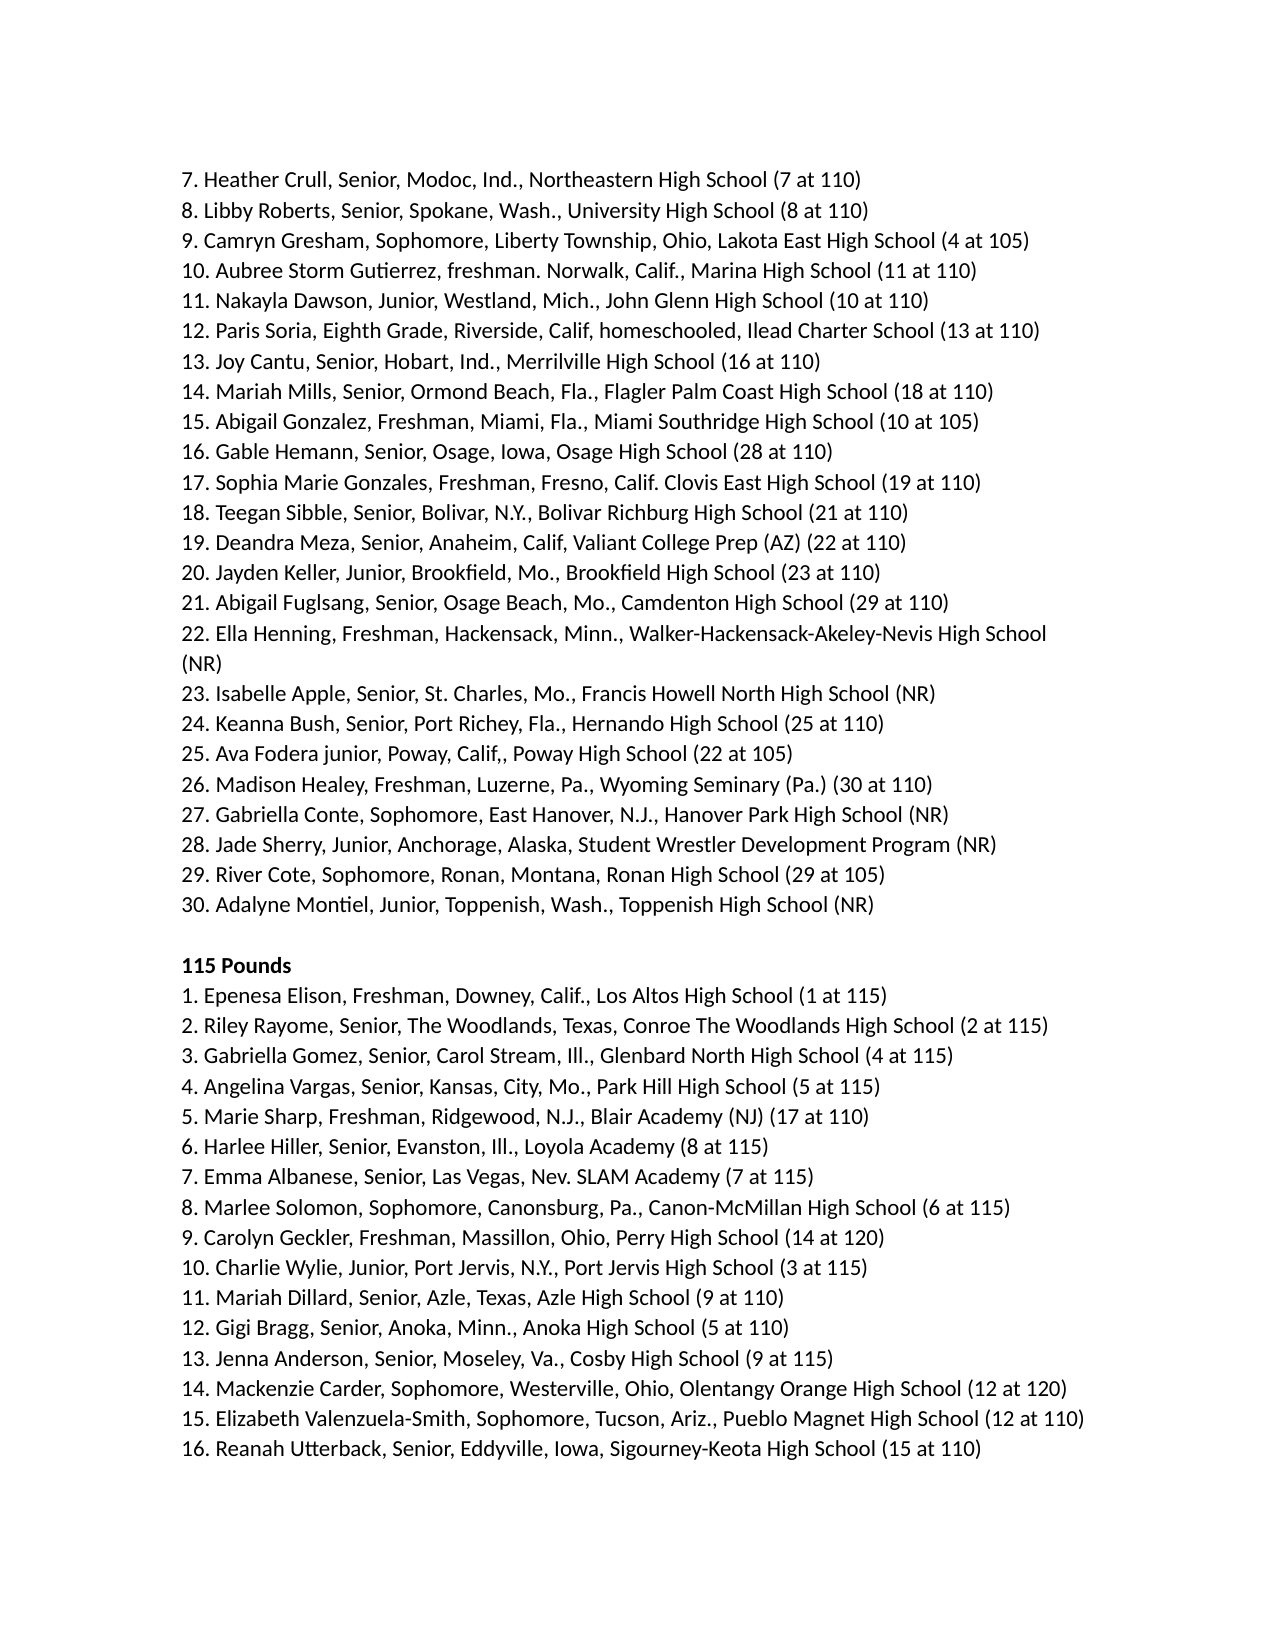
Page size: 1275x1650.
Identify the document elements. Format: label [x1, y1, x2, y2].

table_header [150, 150, 1125, 1497]
